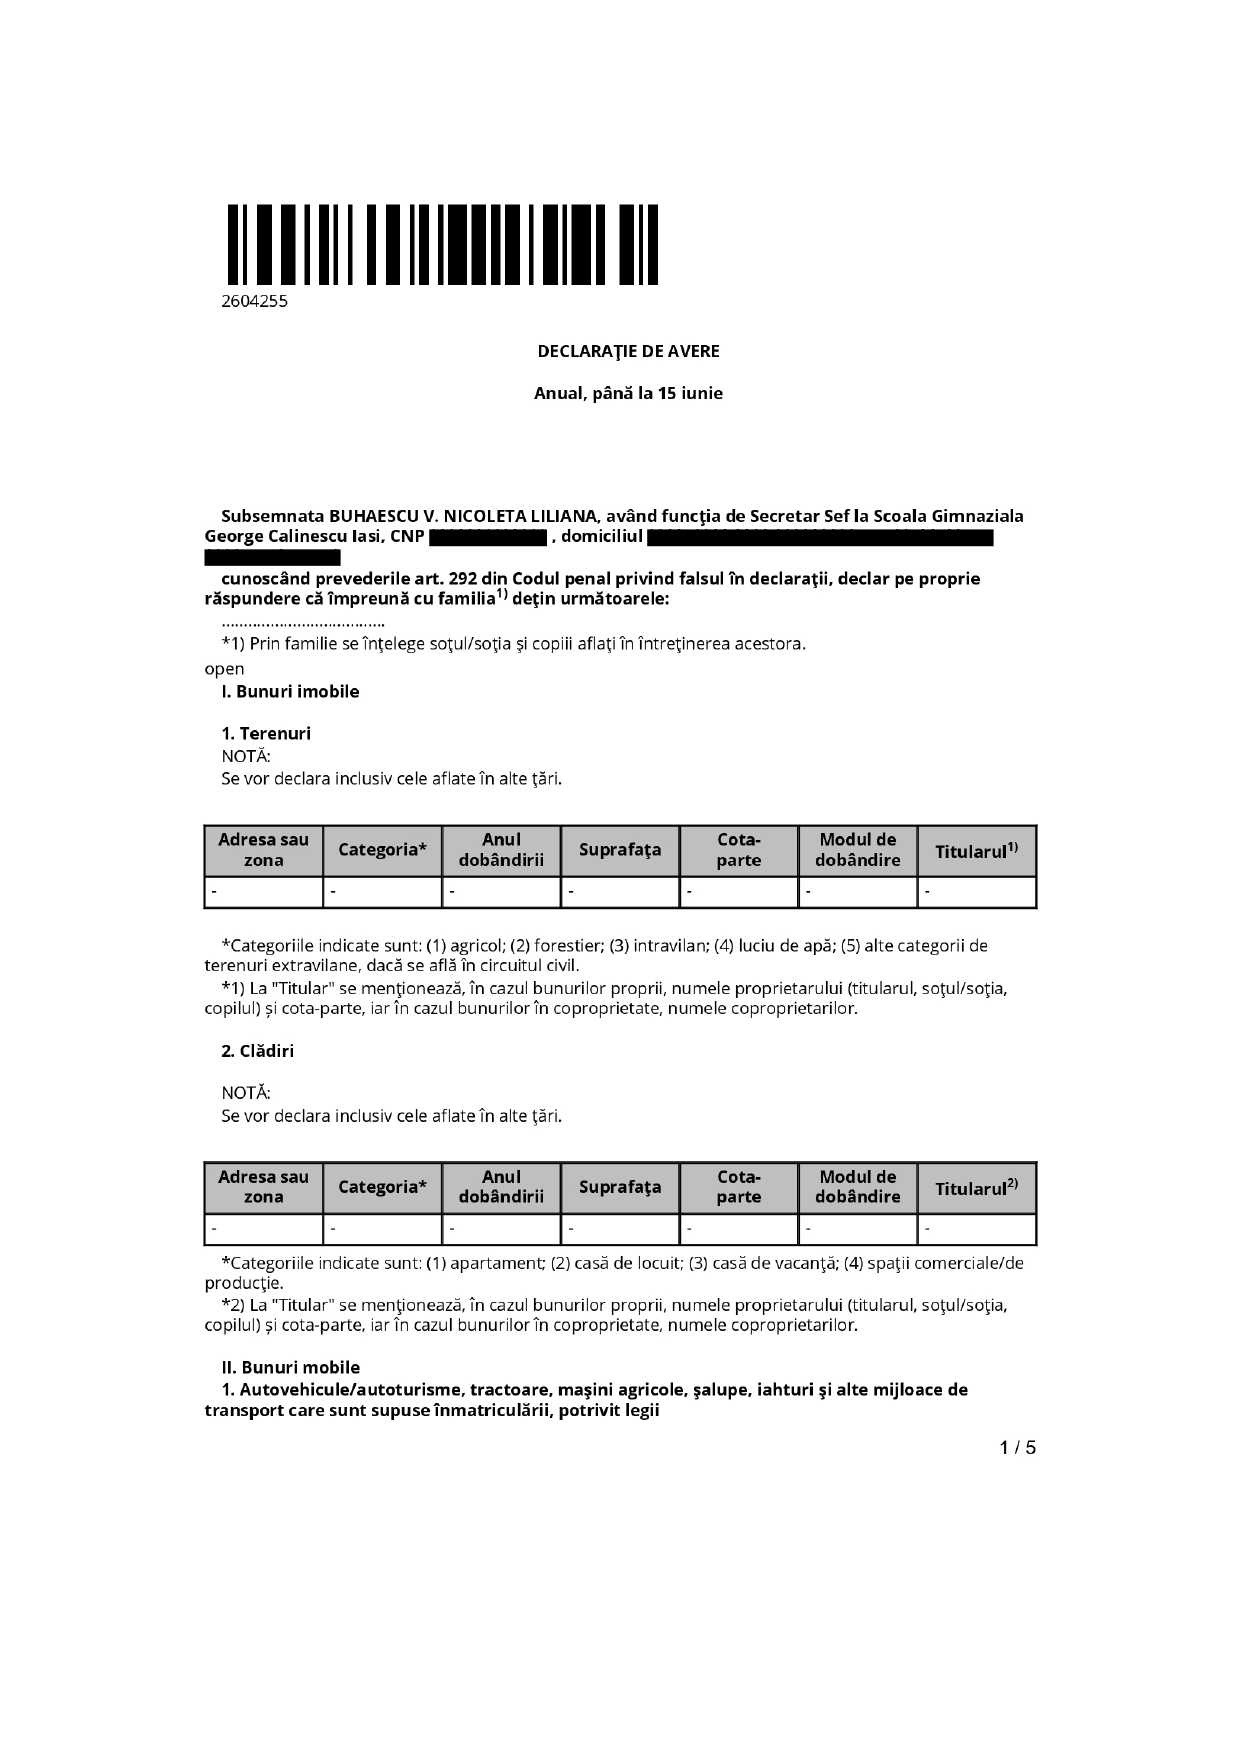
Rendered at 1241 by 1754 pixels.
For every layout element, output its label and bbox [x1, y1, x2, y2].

picture [147, 147, 1093, 1486]
